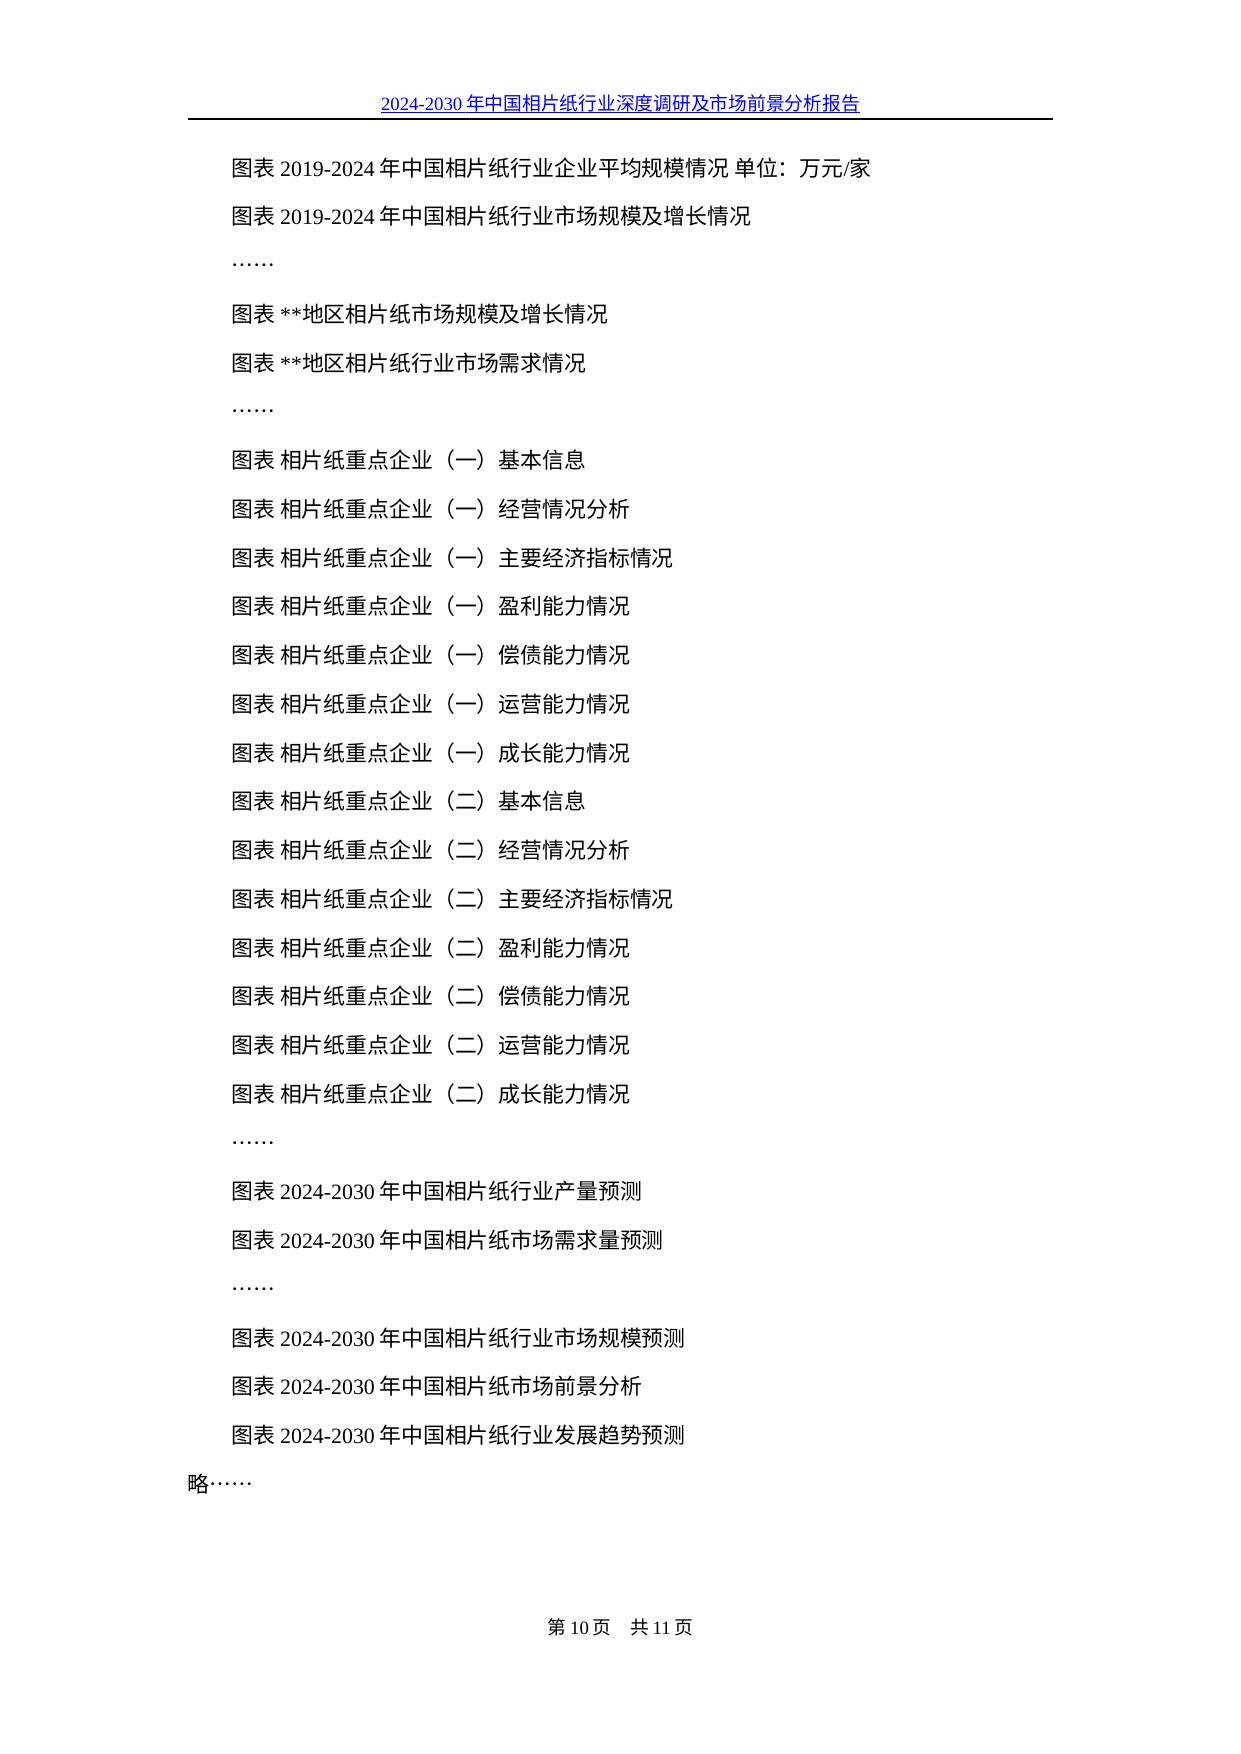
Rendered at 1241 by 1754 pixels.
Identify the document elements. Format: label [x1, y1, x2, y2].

text [187, 150, 1053, 1499]
